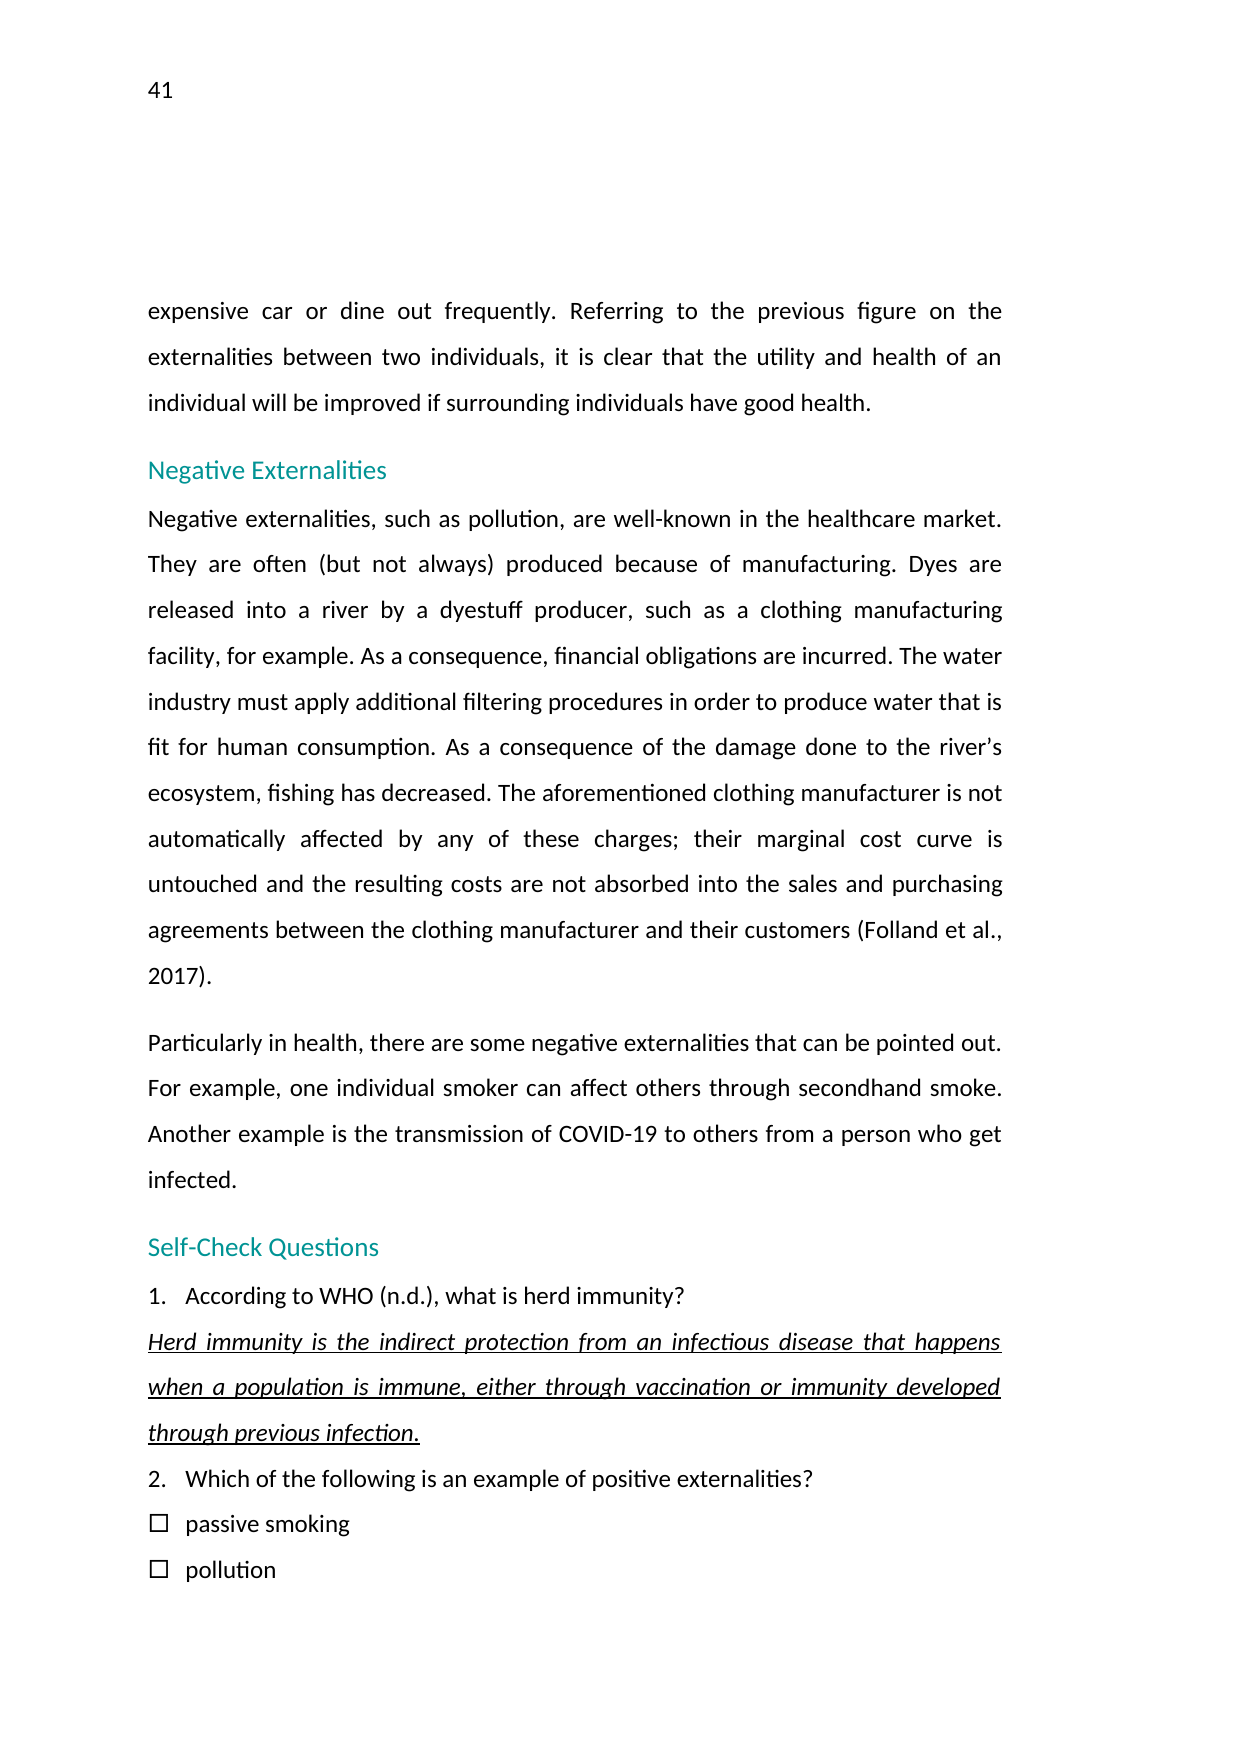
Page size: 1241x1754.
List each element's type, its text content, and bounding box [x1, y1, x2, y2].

text Negative externalities, such as pollution, are well-known in the healthcare market. They are often (but not always) produced because of manufacturing. Dyes are released into a river by a dyestuff producer, such as a clothing manufacturing facility, for example. As a consequence, financial obligations are incurred. The water industry must apply additional filtering procedures in order to produce water that is fit for human consumption. As a consequence of the damage done to the river’s ecosystem, fishing has decreased. The aforementioned clothing manufacturer is not automatically affected by any of these charges; their marginal cost curve is untouched and the resulting costs are not absorbed into the sales and purchasing agreements between the clothing manufacturer and their customers (Folland et al., 2017). [148, 503, 1004, 991]
text Herd immunity is the indirect protection from an infectious disease that happens when a population is immune, either through vaccination or immunity developed through previous infection. [148, 1326, 1004, 1448]
list According to WHO (n.d.), what is herd immunity? [148, 1280, 1004, 1310]
subtitle Self-Check Questions [148, 1230, 1004, 1263]
text Particularly in health, there are some negative externalities that can be pointed out. For example, one individual smoker can affect others through secondhand smoke. Another example is the transmission of COVID-19 to others from a person who get infected. [148, 1027, 1004, 1194]
subtitle Negative Externalities [148, 453, 1004, 486]
list Which of the following is an example of positive externalities? [148, 1463, 1004, 1493]
list pollution [148, 1554, 1004, 1585]
list passive smoking [148, 1508, 1004, 1539]
